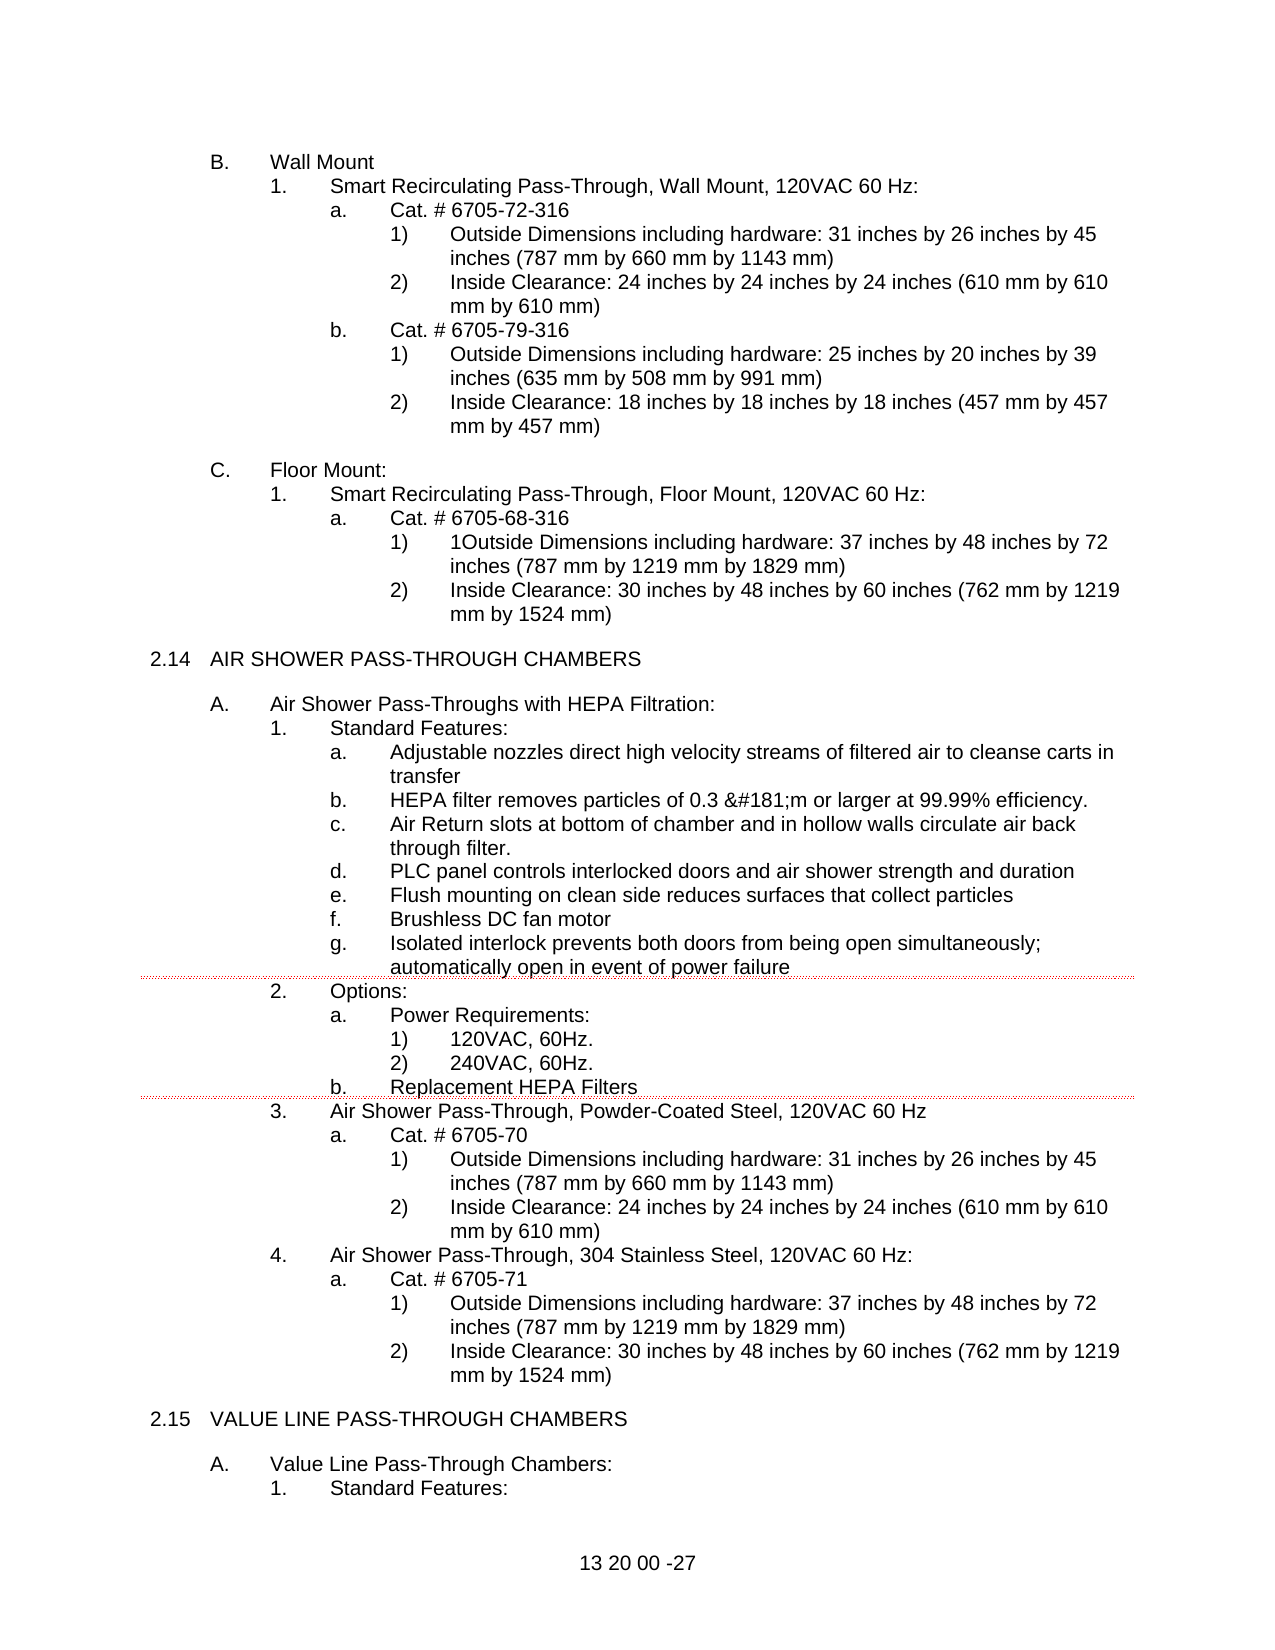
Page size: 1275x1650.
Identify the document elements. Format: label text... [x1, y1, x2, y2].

list Air Shower Pass-Throughs with HEPA Filtration: [210, 692, 1125, 716]
list PLC panel controls interlocked doors and air shower strength and duration [330, 859, 1125, 883]
list Outside Dimensions including hardware: 31 inches by 26 inches by 45 inches (787 mm by 660 mm by 1143 mm) [390, 1147, 1125, 1195]
list Power Requirements: [330, 1003, 1125, 1027]
list Value Line Pass-Through Chambers: [210, 1452, 1125, 1476]
list Outside Dimensions including hardware: 25 inches by 20 inches by 39 inches (635 mm by 508 mm by 991 mm) [390, 342, 1125, 389]
list Cat. # 6705-71 [330, 1267, 1125, 1291]
list Floor Mount: [210, 458, 1125, 482]
list Brushless DC fan motor [330, 907, 1125, 931]
list Isolated interlock prevents both doors from being open simultaneously; automatically open in event of power failure [330, 931, 1125, 979]
list Outside Dimensions including hardware: 31 inches by 26 inches by 45 inches (787 mm by 660 mm by 1143 mm) [390, 222, 1125, 270]
list AIR SHOWER PASS-THROUGH CHAMBERS [150, 647, 1125, 671]
list 240VAC, 60Hz. [390, 1051, 1125, 1075]
list Air Shower Pass-Through, 304 Stainless Steel, 120VAC 60 Hz: [270, 1243, 1125, 1267]
list Inside Clearance: 30 inches by 48 inches by 60 inches (762 mm by 1219 mm by 1524 mm) [390, 578, 1125, 626]
list Inside Clearance: 30 inches by 48 inches by 60 inches (762 mm by 1219 mm by 1524 mm) [390, 1338, 1125, 1386]
list Cat. # 6705-70 [330, 1123, 1125, 1147]
list Inside Clearance: 18 inches by 18 inches by 18 inches (457 mm by 457 mm by 457 mm) [390, 389, 1125, 437]
list Air Shower Pass-Through, Powder-Coated Steel, 120VAC 60 Hz [270, 1099, 1125, 1123]
list Inside Clearance: 24 inches by 24 inches by 24 inches (610 mm by 610 mm by 610 mm) [390, 270, 1125, 318]
list Outside Dimensions including hardware: 37 inches by 48 inches by 72 inches (787 mm by 1219 mm by 1829 mm) [390, 1291, 1125, 1338]
list Options: [270, 979, 1125, 1003]
list Smart Recirculating Pass-Through, Floor Mount, 120VAC 60 Hz: [270, 482, 1125, 506]
list Adjustable nozzles direct high velocity streams of filtered air to cleanse carts in transfer [330, 739, 1125, 787]
list Flush mounting on clean side reduces surfaces that collect particles [330, 883, 1125, 907]
list HEPA filter removes particles of 0.3 &#181;m or larger at 99.99% efficiency. [330, 787, 1125, 811]
list Wall Mount [210, 150, 1125, 174]
list Inside Clearance: 24 inches by 24 inches by 24 inches (610 mm by 610 mm by 610 mm) [390, 1195, 1125, 1243]
list Smart Recirculating Pass-Through, Wall Mount, 120VAC 60 Hz: [270, 174, 1125, 198]
list Replacement HEPA Filters [330, 1075, 1125, 1099]
list 1Outside Dimensions including hardware: 37 inches by 48 inches by 72 inches (787 mm by 1219 mm by 1829 mm) [390, 530, 1125, 578]
list Cat. # 6705-79-316 [330, 318, 1125, 342]
list VALUE LINE PASS-THROUGH CHAMBERS [150, 1407, 1125, 1431]
list Standard Features: [270, 1476, 1125, 1500]
list Cat. # 6705-68-316 [330, 506, 1125, 530]
list Cat. # 6705-72-316 [330, 198, 1125, 222]
list 120VAC, 60Hz. [390, 1027, 1125, 1051]
list Standard Features: [270, 716, 1125, 739]
list Air Return slots at bottom of chamber and in hollow walls circulate air back through filter. [330, 811, 1125, 859]
